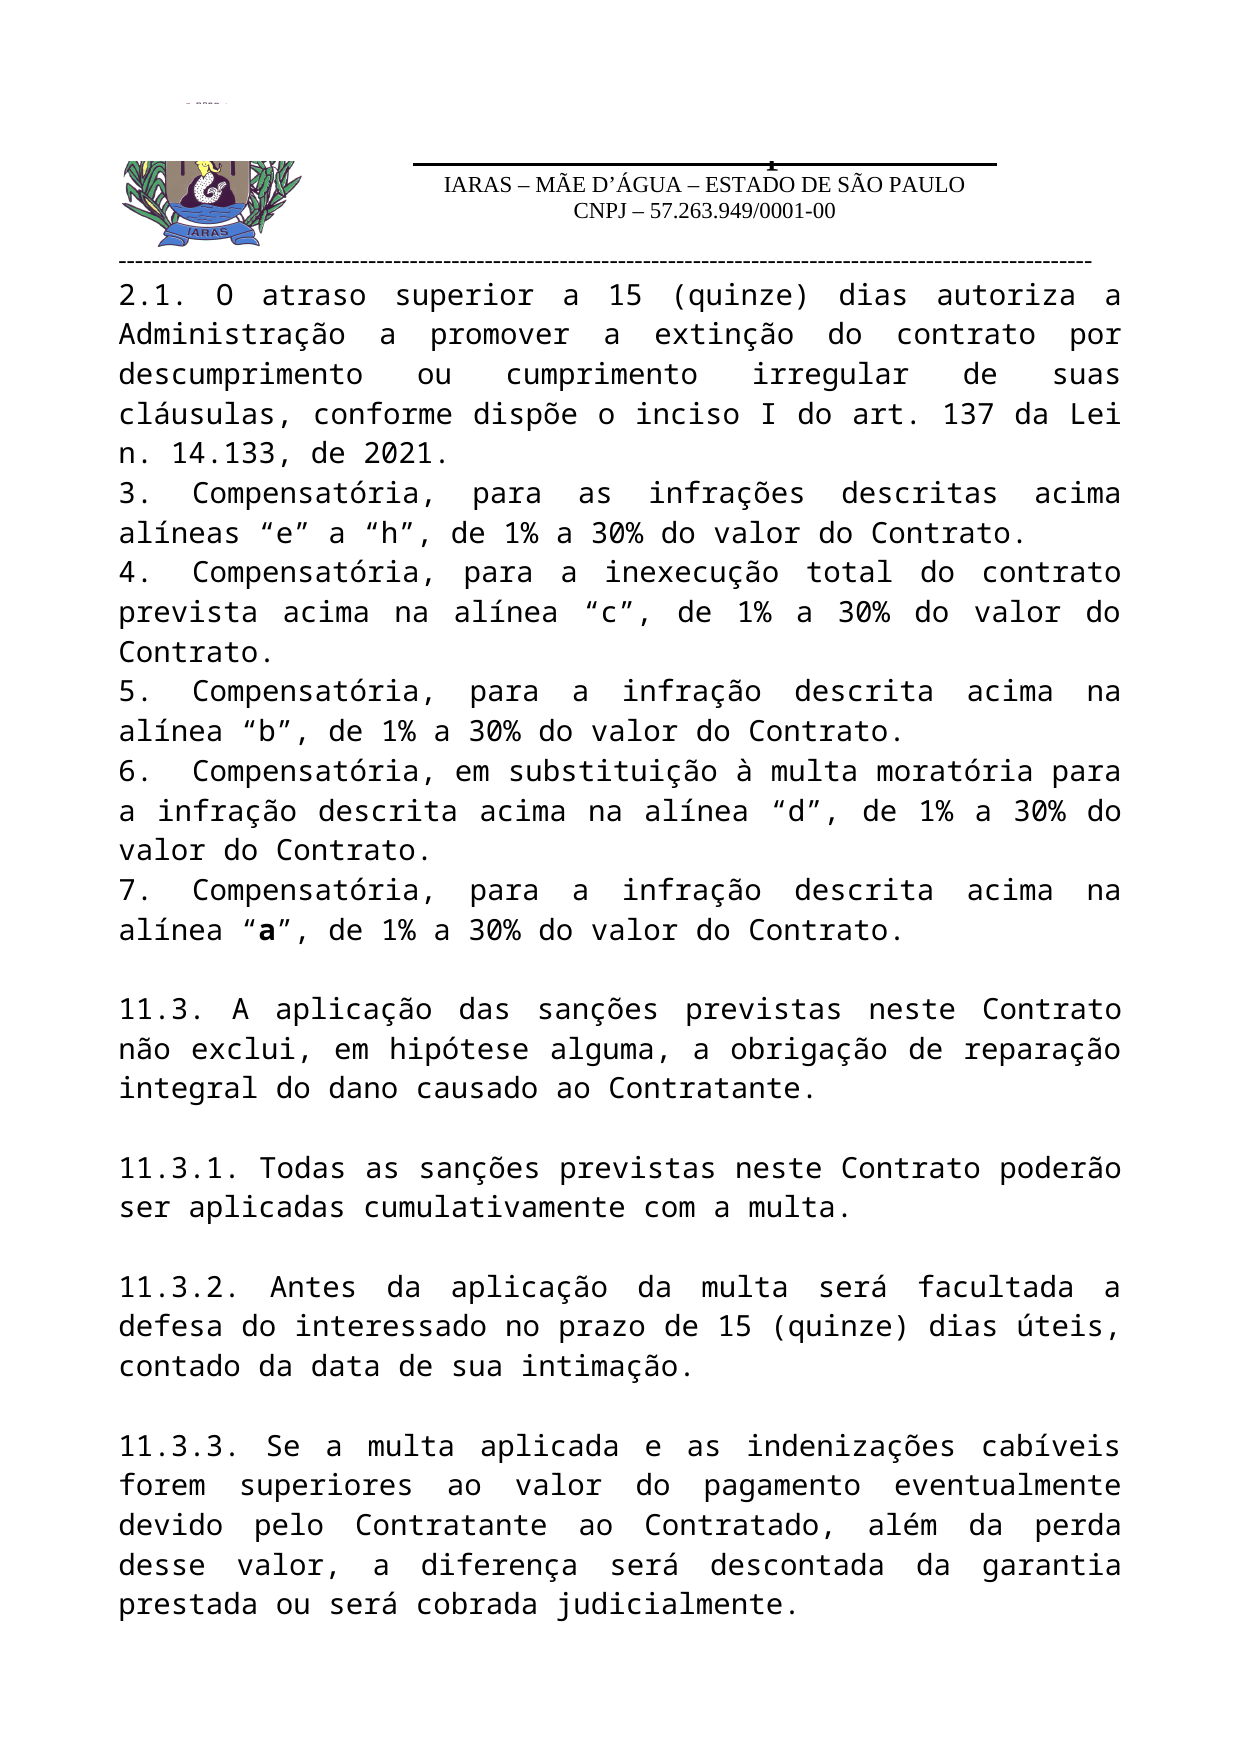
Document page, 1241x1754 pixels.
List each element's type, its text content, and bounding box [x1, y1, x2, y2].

list 11.3.1. Todas as sanções previstas neste Contrato poderão ser aplicadas cumulativamente com a multa. [118, 1147, 1122, 1226]
list 11.3. A aplicação das sanções previstas neste Contrato não exclui, em hipótese alguma, a obrigação de reparação integral do dano causado ao Contratante. [118, 988, 1122, 1107]
list Compensatória, para a inexecução total do contrato prevista acima na alínea “c”, de 1% a 30% do valor do Contrato. [118, 552, 1122, 671]
list Compensatória, em substituição à multa moratória para a infração descrita acima na alínea “d”, de 1% a 30% do valor do Contrato. [118, 750, 1122, 869]
picture [118, 161, 306, 251]
list Compensatória, para as infrações descritas acima alíneas “e” a “h”, de 1% a 30% do valor do Contrato. [118, 472, 1122, 552]
list 11.3.2. Antes da aplicação da multa será facultada a defesa do interessado no prazo de 15 (quinze) dias úteis, contado da data de sua intimação. [118, 1266, 1122, 1385]
list 11.3.3. Se a multa aplicada e as indenizações cabíveis forem superiores ao valor do pagamento eventualmente devido pelo Contratante ao Contratado, além da perda desse valor, a diferença será descontada da garantia prestada ou será cobrada judicialmente. [118, 1425, 1122, 1623]
list 2.1. O atraso superior a 15 (quinze) dias autoriza a Administração a promover a extinção do contrato por descumprimento ou cumprimento irregular de suas cláusulas, conforme dispõe o inciso I do art. 137 da Lei n. 14.133, de 2021. [118, 274, 1122, 472]
list Compensatória, para a infração descrita acima na alínea “b”, de 1% a 30% do valor do Contrato. [118, 671, 1122, 750]
list Compensatória, para a infração descrita acima na alínea “a”, de 1% a 30% do valor do Contrato. [118, 869, 1122, 948]
